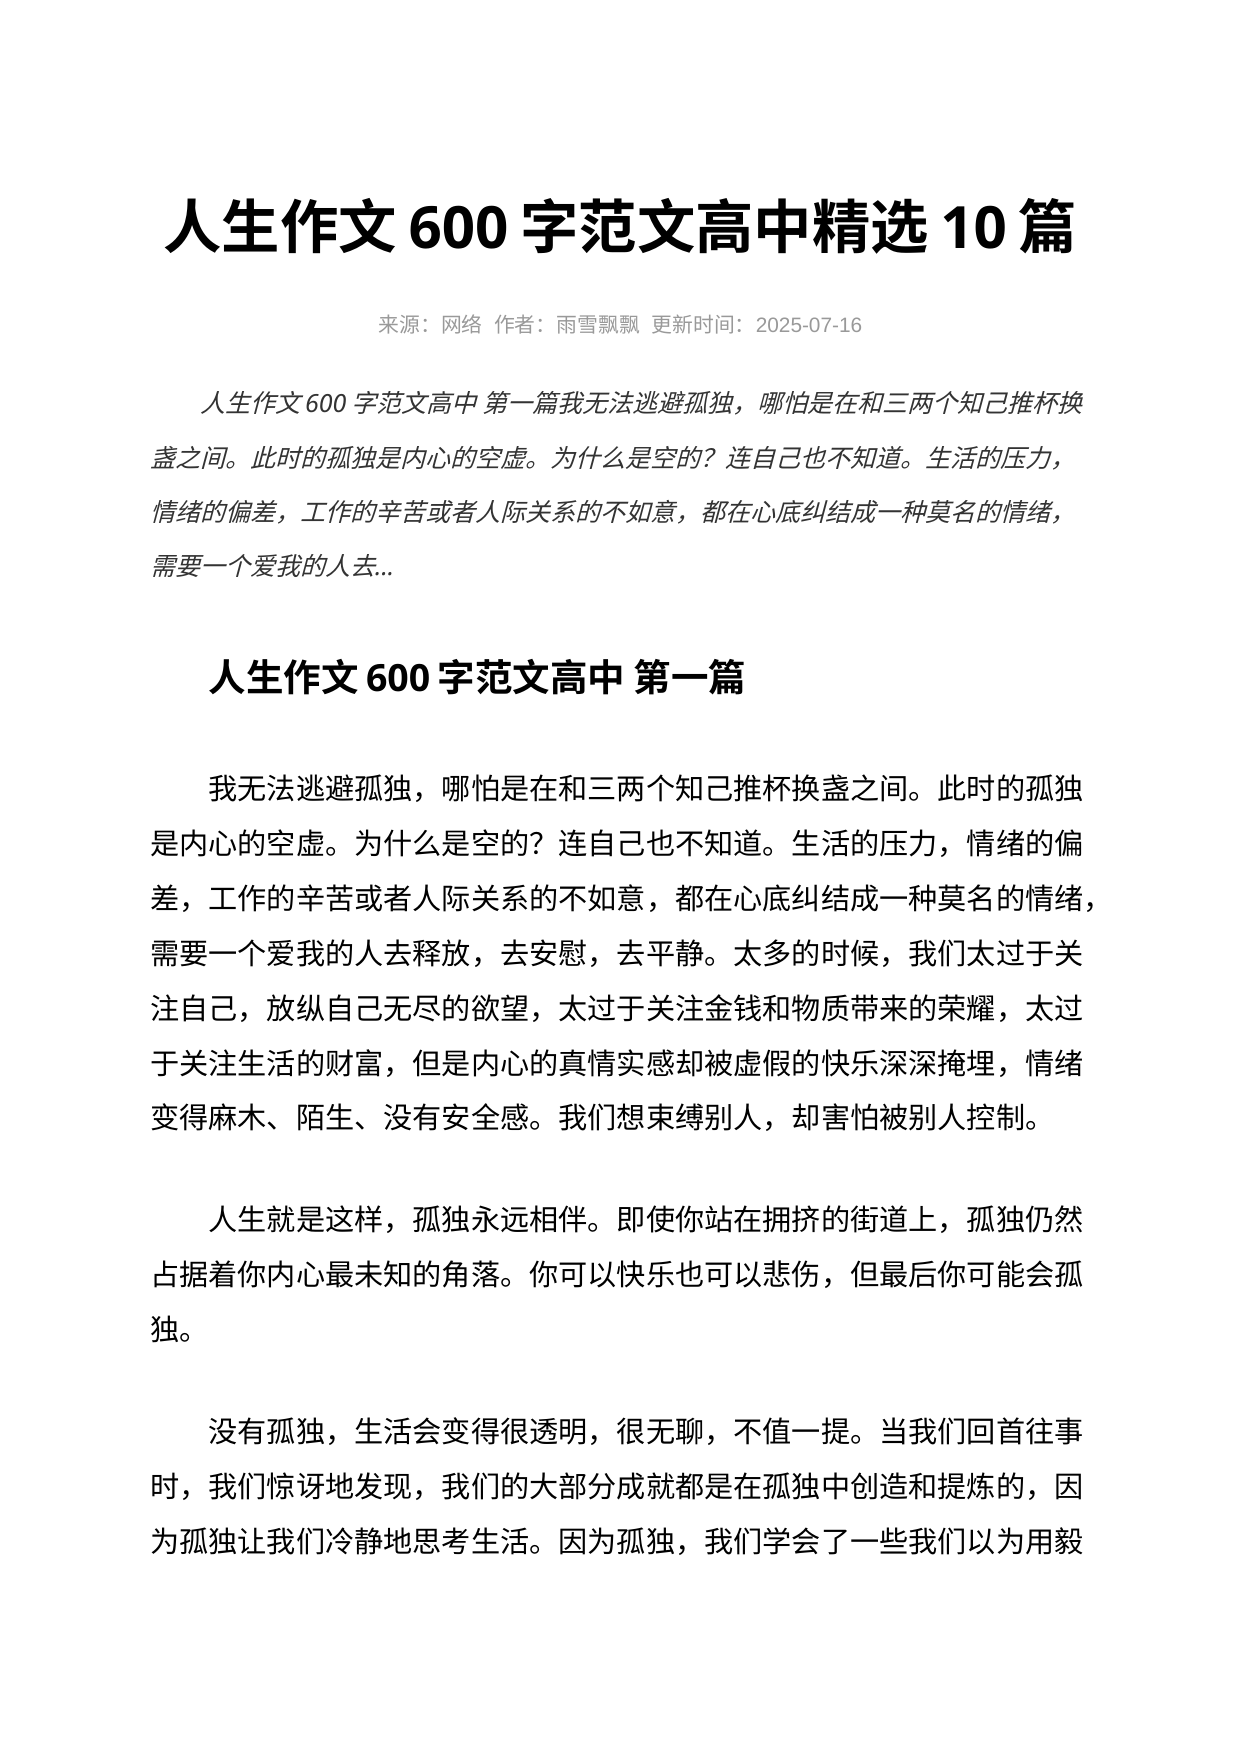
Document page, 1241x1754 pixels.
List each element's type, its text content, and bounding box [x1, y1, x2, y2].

text 人生就是这样，孤独永远相伴。即使你站在拥挤的街道上，孤独仍然占据着你内心最未知的角落。你可以快乐也可以悲伤，但最后你可能会孤独。 [150, 1197, 1090, 1349]
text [150, 1408, 1090, 1561]
text 人生作文600字范文高中 第一篇 [150, 648, 1090, 703]
text 我无法逃避孤独，哪怕是在和三两个知己推杯换盏之间。此时的孤独是内心的空虚。为什么是空的？连自己也不知道。生活的压力，情绪的偏差，工作的辛苦或者人际关系的不如意，都在心底纠结成一种莫名的情绪，需要一个爱我的人去释放，去安慰，去平静。太多的时候，我们太过于关注自己，放纵自己无尽的欲望，太过于关注金钱和物质带来的荣耀，太过于关注生活的财富，但是内心的真情实感却被虚假的快乐深深掩埋，情绪变得麻木、陌生、没有安全感。我们想束缚别人，却害怕被别人控制。 [150, 766, 1090, 1137]
subtitle 人生作文600字范文高中精选10篇 [150, 181, 1090, 266]
text 人生作文600字范文高中 第一篇我无法逃避孤独，哪怕是在和三两个知己推杯换盏之间。此时的孤独是内心的空虚。为什么是空的？连自己也不知道。生活的压力，情绪的偏差，工作的辛苦或者人际关系的不如意，都在心底纠结成一种莫名的情绪，需要一个爱我的人去... [150, 384, 1090, 583]
text 来源：网络 作者：雨雪飘飘 更新时间：2025-07-16 [150, 313, 1090, 337]
